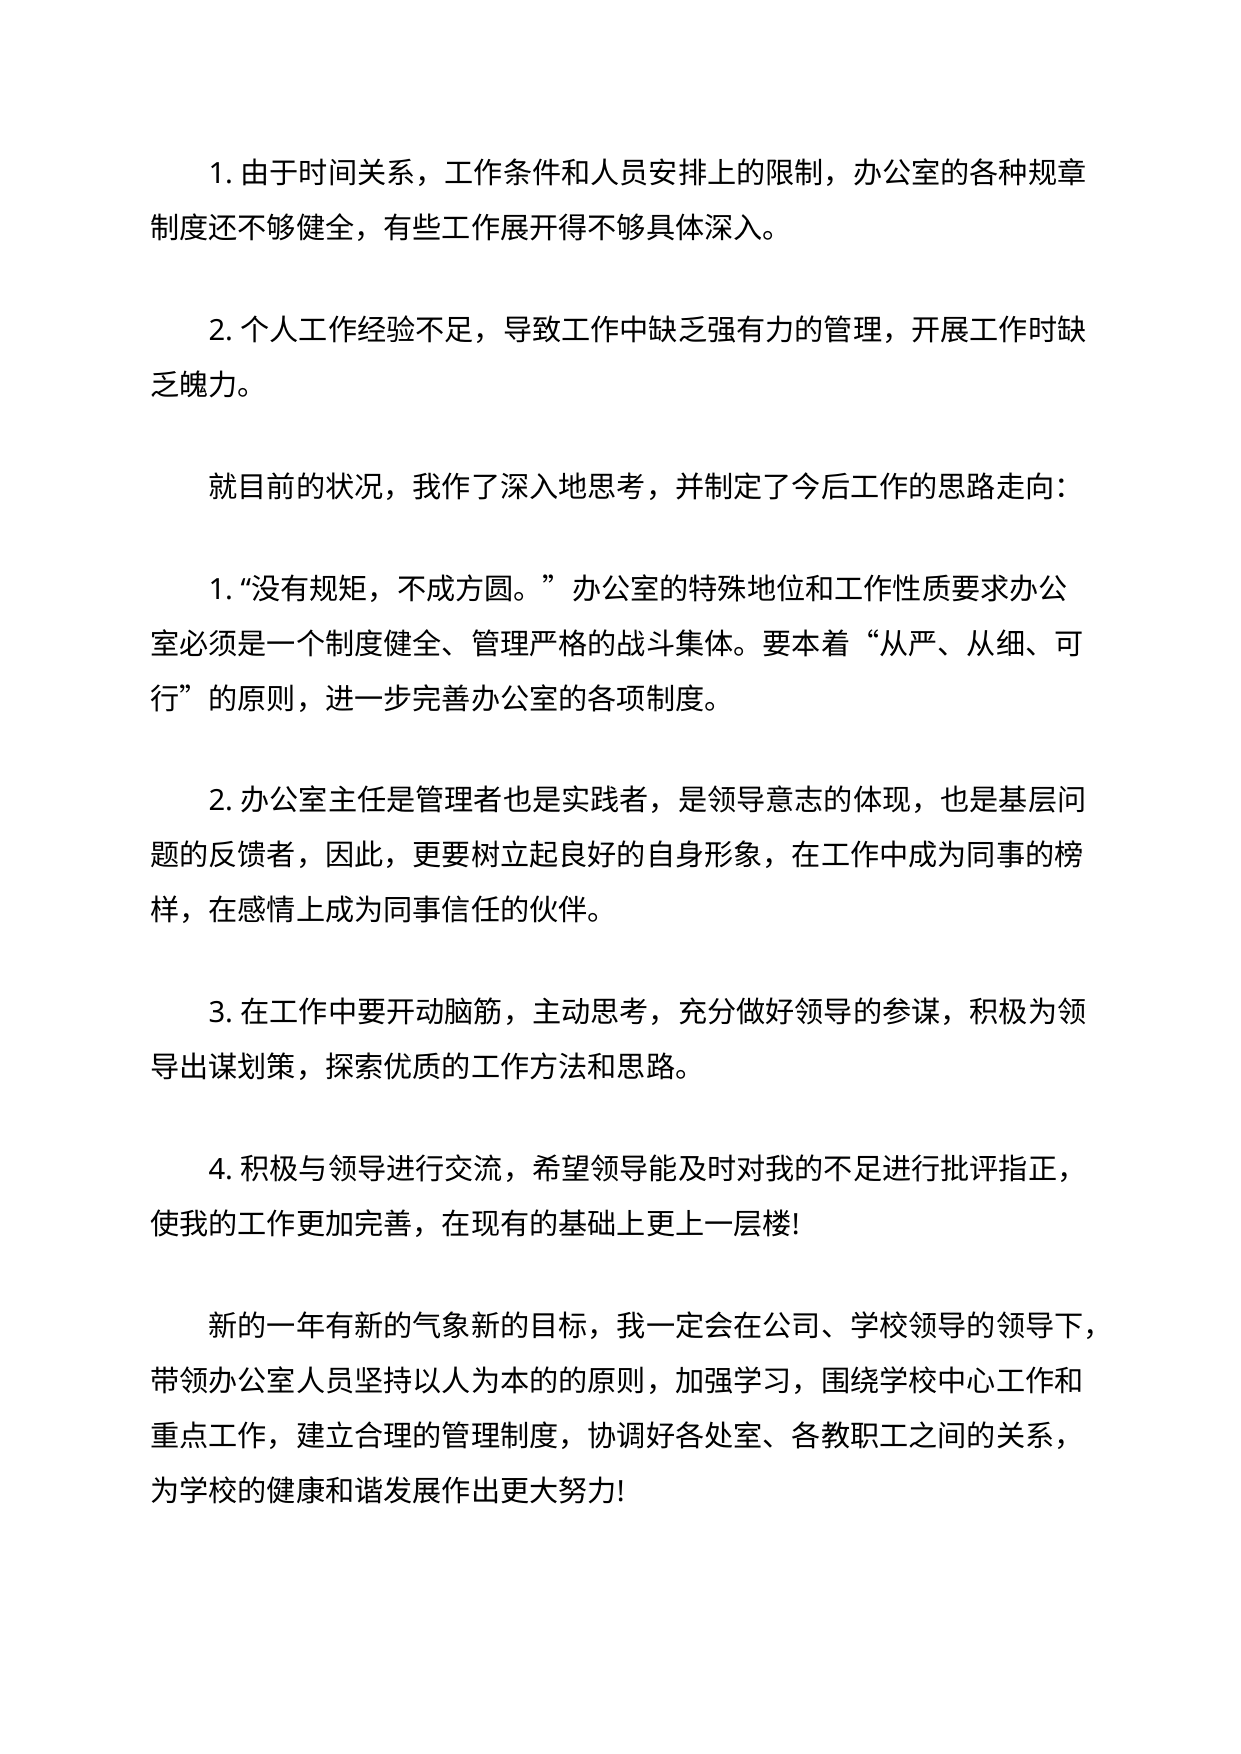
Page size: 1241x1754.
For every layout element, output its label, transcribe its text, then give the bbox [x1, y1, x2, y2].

text 新的一年有新的气象新的目标，我一定会在公司、学校领导的领导下，带领办公室人员坚持以人为本的的原则，加强学习，围绕学校中心工作和重点工作，建立合理的管理制度，协调好各处室、各教职工之间的关系，为学校的健康和谐发展作出更大努力! [150, 1302, 1090, 1509]
text 1. 由于时间关系，工作条件和人员安排上的限制，办公室的各种规章制度还不够健全，有些工作展开得不够具体深入。 [150, 150, 1090, 247]
text 2. 个人工作经验不足，导致工作中缺乏强有力的管理，开展工作时缺乏魄力。 [150, 307, 1090, 404]
text 2. 办公室主任是管理者也是实践者，是领导意志的体现，也是基层问题的反馈者，因此，更要树立起良好的自身形象，在工作中成为同事的榜样，在感情上成为同事信任的伙伴。 [150, 777, 1090, 929]
text 1. “没有规矩，不成方圆。”办公室的特殊地位和工作性质要求办公室必须是一个制度健全、管理严格的战斗集体。要本着“从严、从细、可行”的原则，进一步完善办公室的各项制度。 [150, 565, 1090, 717]
text 就目前的状况，我作了深入地思考，并制定了今后工作的思路走向： [150, 463, 1090, 506]
text 4. 积极与领导进行交流，希望领导能及时对我的不足进行批评指正，使我的工作更加完善，在现有的基础上更上一层楼! [150, 1145, 1090, 1243]
text 3. 在工作中要开动脑筋，主动思考，充分做好领导的参谋，积极为领导出谋划策，探索优质的工作方法和思路。 [150, 989, 1090, 1086]
